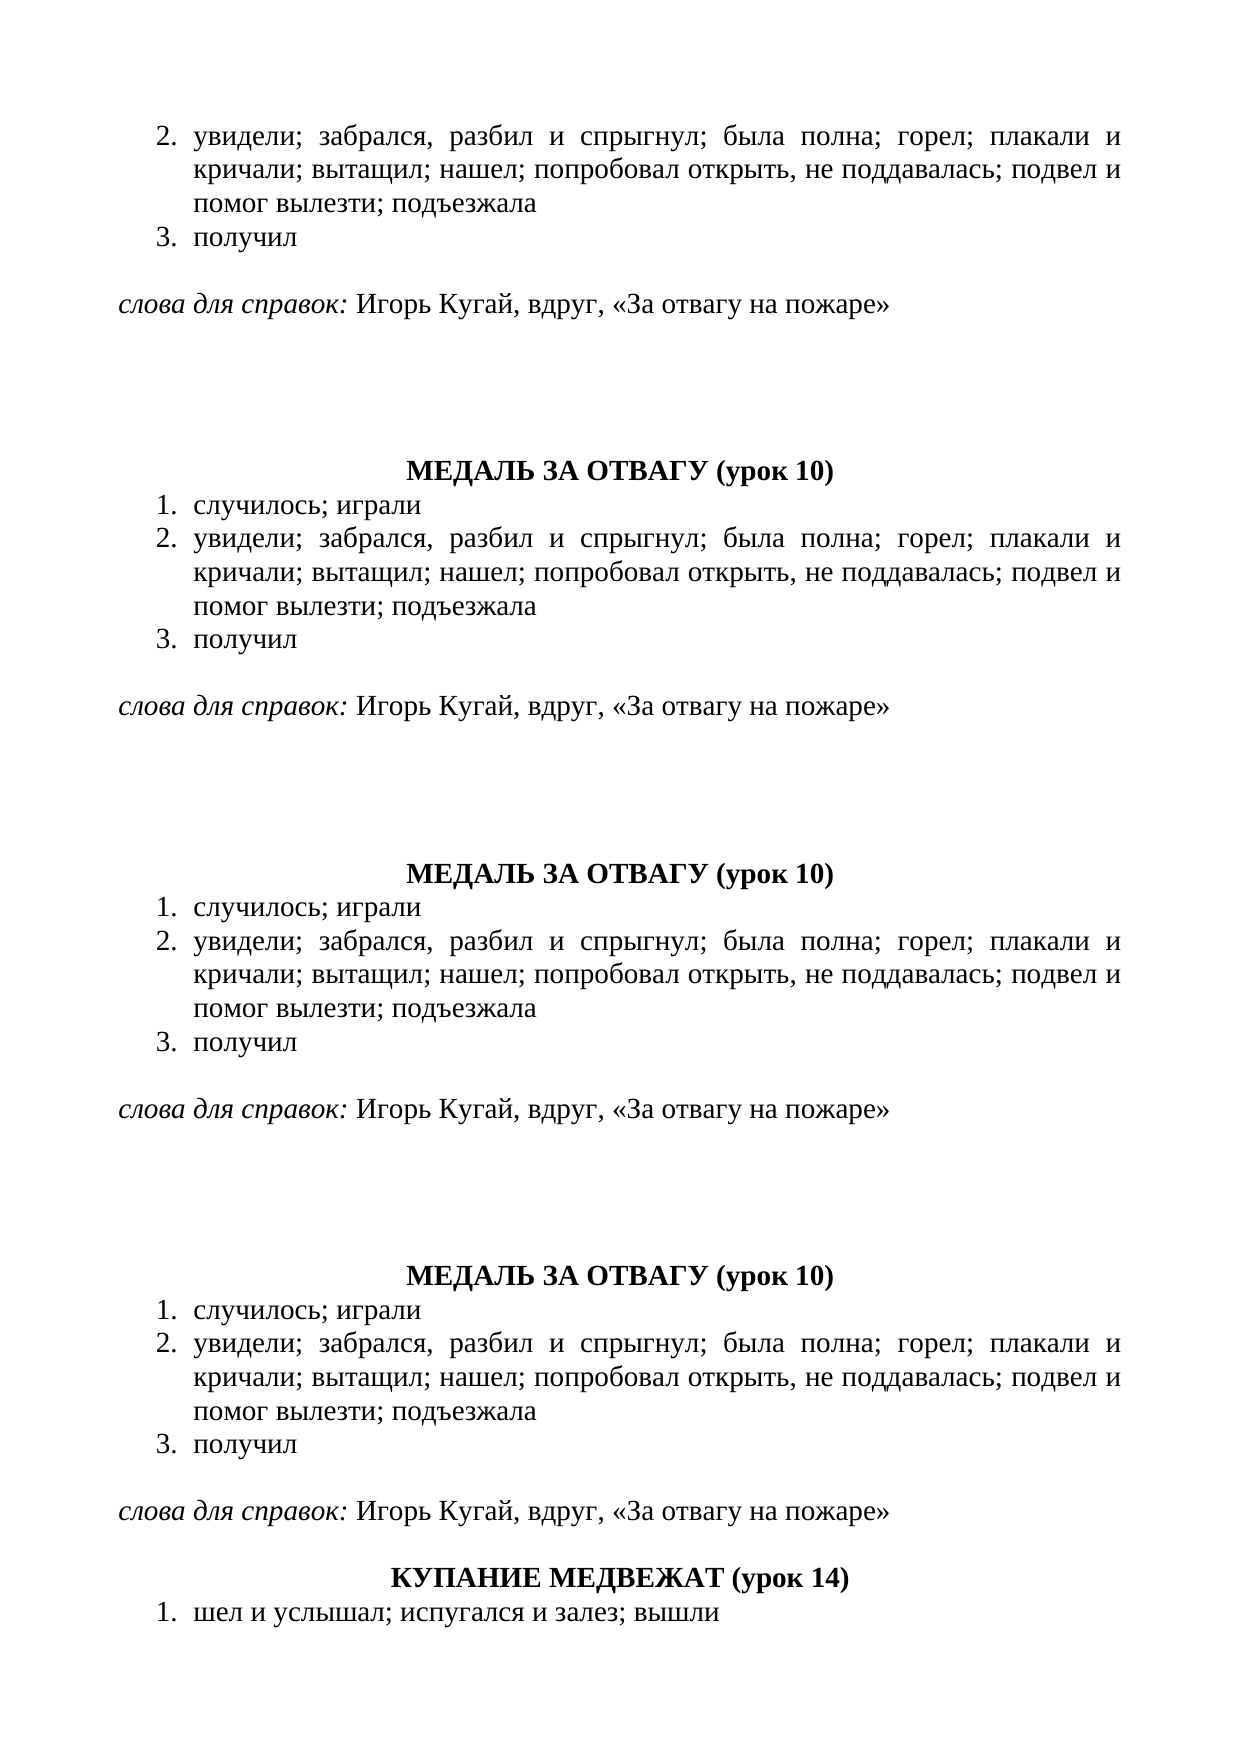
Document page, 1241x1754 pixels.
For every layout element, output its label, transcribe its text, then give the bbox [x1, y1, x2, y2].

list случилось; играли [156, 487, 1122, 521]
list случилось; играли [156, 889, 1122, 923]
list получил [156, 219, 1122, 252]
text слова для справок: Игорь Кугай, вдруг, «За отвагу на пожаре» [118, 286, 1122, 319]
text слова для справок: Игорь Кугай, вдруг, «За отвагу на пожаре» [118, 1493, 1122, 1527]
text КУПАНИЕ МЕДВЕЖАТ (урок 14) [118, 1560, 1122, 1594]
list увидели; забрался, разбил и спрыгнул; была полна; горел; плакали и кричали; вытащил; нашел; попробовал открыть, не поддавалась; подвел и помог вылезти; подъезжала [156, 118, 1122, 219]
list шел и услышал; испугался и залез; вышли [156, 1594, 1122, 1627]
text слова для справок: Игорь Кугай, вдруг, «За отвагу на пожаре» [118, 688, 1122, 722]
list получил [156, 1426, 1122, 1460]
text МЕДАЛЬ ЗА ОТВАГУ (урок 10) [118, 856, 1122, 889]
list получил [156, 621, 1122, 655]
list случилось; играли [156, 1292, 1122, 1326]
text МЕДАЛЬ ЗА ОТВАГУ (урок 10) [118, 1258, 1122, 1292]
list увидели; забрался, разбил и спрыгнул; была полна; горел; плакали и кричали; вытащил; нашел; попробовал открыть, не поддавалась; подвел и помог вылезти; подъезжала [156, 923, 1122, 1024]
list получил [156, 1024, 1122, 1057]
list увидели; забрался, разбил и спрыгнул; была полна; горел; плакали и кричали; вытащил; нашел; попробовал открыть, не поддавалась; подвел и помог вылезти; подъезжала [156, 521, 1122, 621]
list увидели; забрался, разбил и спрыгнул; была полна; горел; плакали и кричали; вытащил; нашел; попробовал открыть, не поддавалась; подвел и помог вылезти; подъезжала [156, 1326, 1122, 1426]
text МЕДАЛЬ ЗА ОТВАГУ (урок 10) [118, 453, 1122, 487]
text слова для справок: Игорь Кугай, вдруг, «За отвагу на пожаре» [118, 1091, 1122, 1124]
